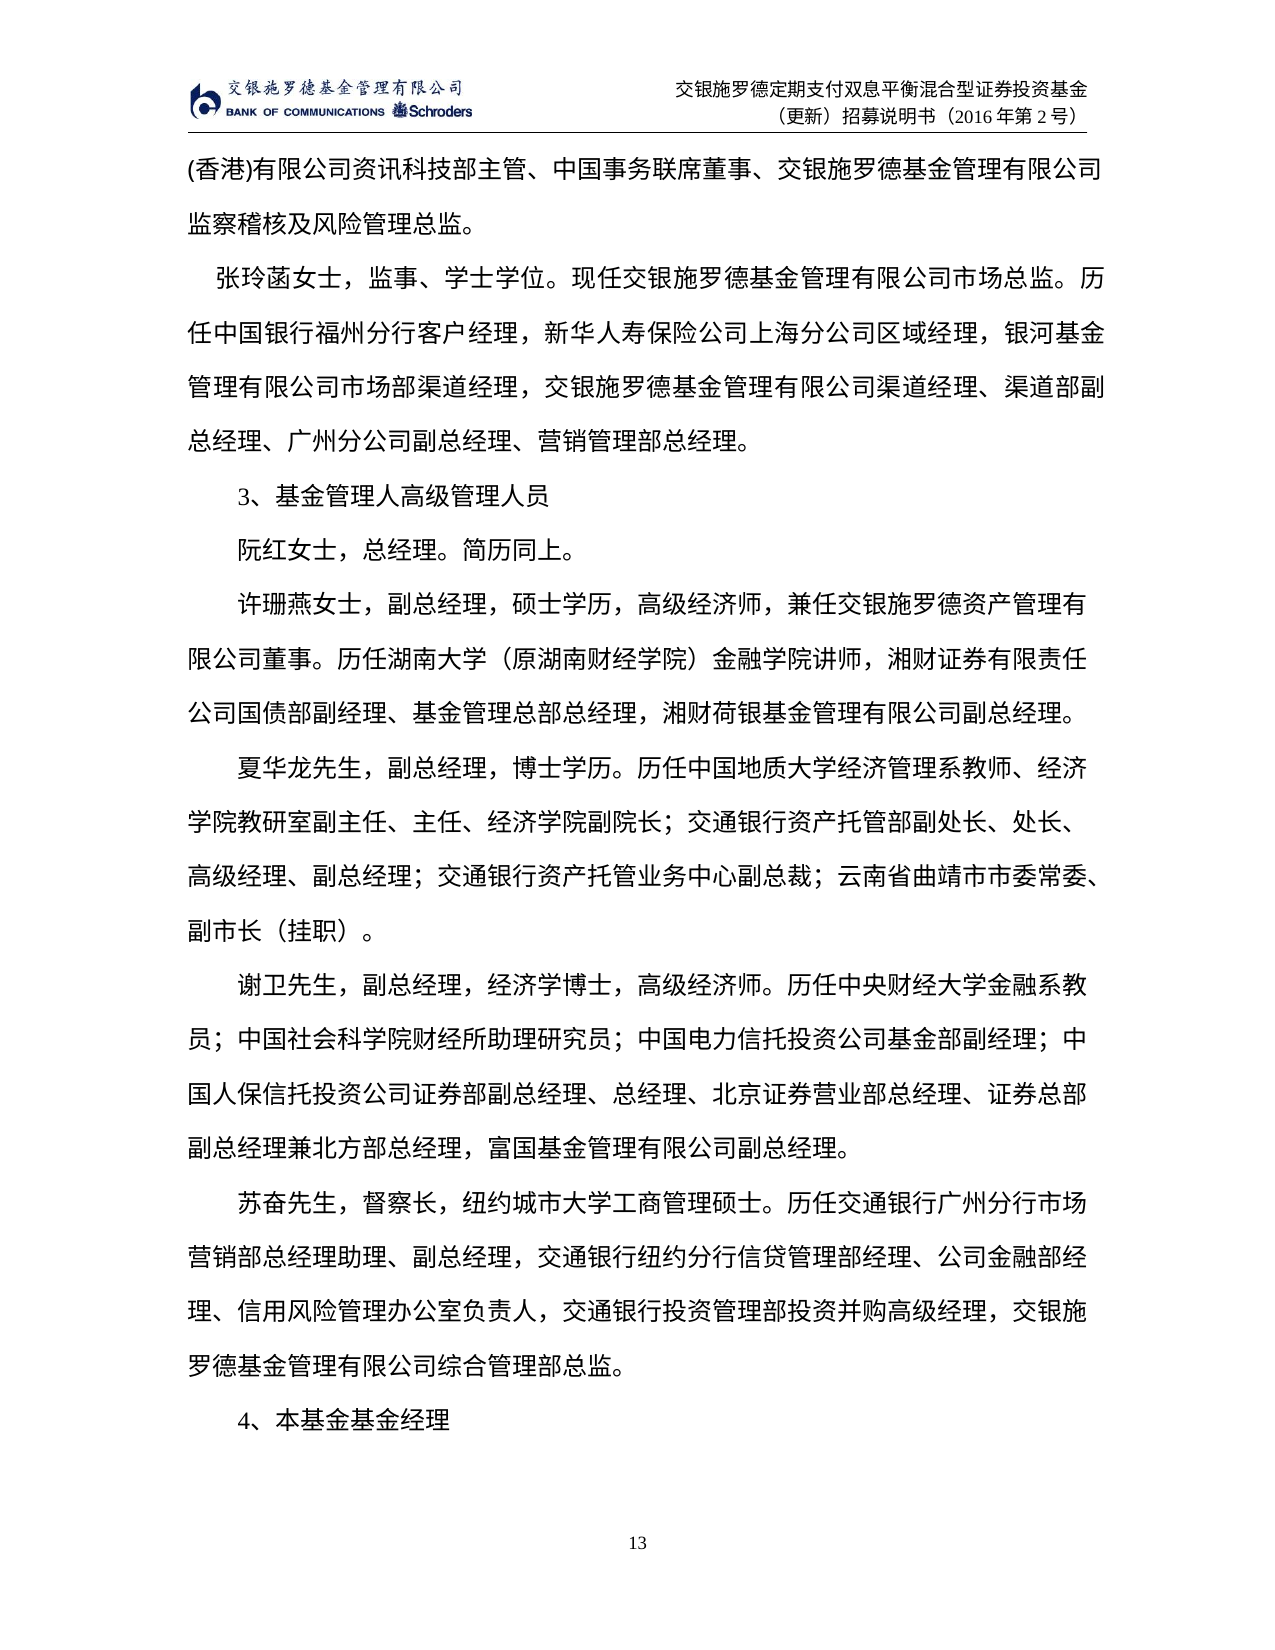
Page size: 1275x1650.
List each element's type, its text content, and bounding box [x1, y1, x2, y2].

text 夏华龙先生，副总经理，博士学历。历任中国地质大学经济管理系教师、经济学院教研室副主任、主任、经济学院副院长；交通银行资产托管部副处长、处长、高级经理、副总经理；交通银行资产托管业务中心副总裁；云南省曲靖市市委常委、副市长（挂职）。 [187, 748, 1087, 947]
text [187, 150, 1106, 241]
text 张玲菡女士，监事、学士学位。现任交银施罗德基金管理有限公司市场总监。历任中国银行福州分行客户经理，新华人寿保险公司上海分公司区域经理，银河基金管理有限公司市场部渠道经理，交银施罗德基金管理有限公司渠道经理、渠道部副总经理、广州分公司副总经理、营销管理部总经理。 [187, 259, 1106, 458]
text 3、基金管理人高级管理人员 [187, 476, 1087, 512]
picture [190, 79, 472, 119]
text 阮红女士，总经理。简历同上。 [187, 531, 1087, 567]
text 苏奋先生，督察长，纽约城市大学工商管理硕士。历任交通银行广州分行市场营销部总经理助理、副总经理，交通银行纽约分行信贷管理部经理、公司金融部经理、信用风险管理办公室负责人，交通银行投资管理部投资并购高级经理，交银施罗德基金管理有限公司综合管理部总监。 [187, 1183, 1087, 1382]
text 4、本基金基金经理 [187, 1401, 1087, 1437]
text 谢卫先生，副总经理，经济学博士，高级经济师。历任中央财经大学金融系教员；中国社会科学院财经所助理研究员；中国电力信托投资公司基金部副经理；中国人保信托投资公司证券部副总经理、总经理、北京证券营业部总经理、证券总部副总经理兼北方部总经理，富国基金管理有限公司副总经理。 [187, 966, 1087, 1165]
text 许珊燕女士，副总经理，硕士学历，高级经济师，兼任交银施罗德资产管理有限公司董事。历任湖南大学（原湖南财经学院）金融学院讲师，湘财证券有限责任公司国债部副经理、基金管理总部总经理，湘财荷银基金管理有限公司副总经理。 [187, 585, 1087, 730]
